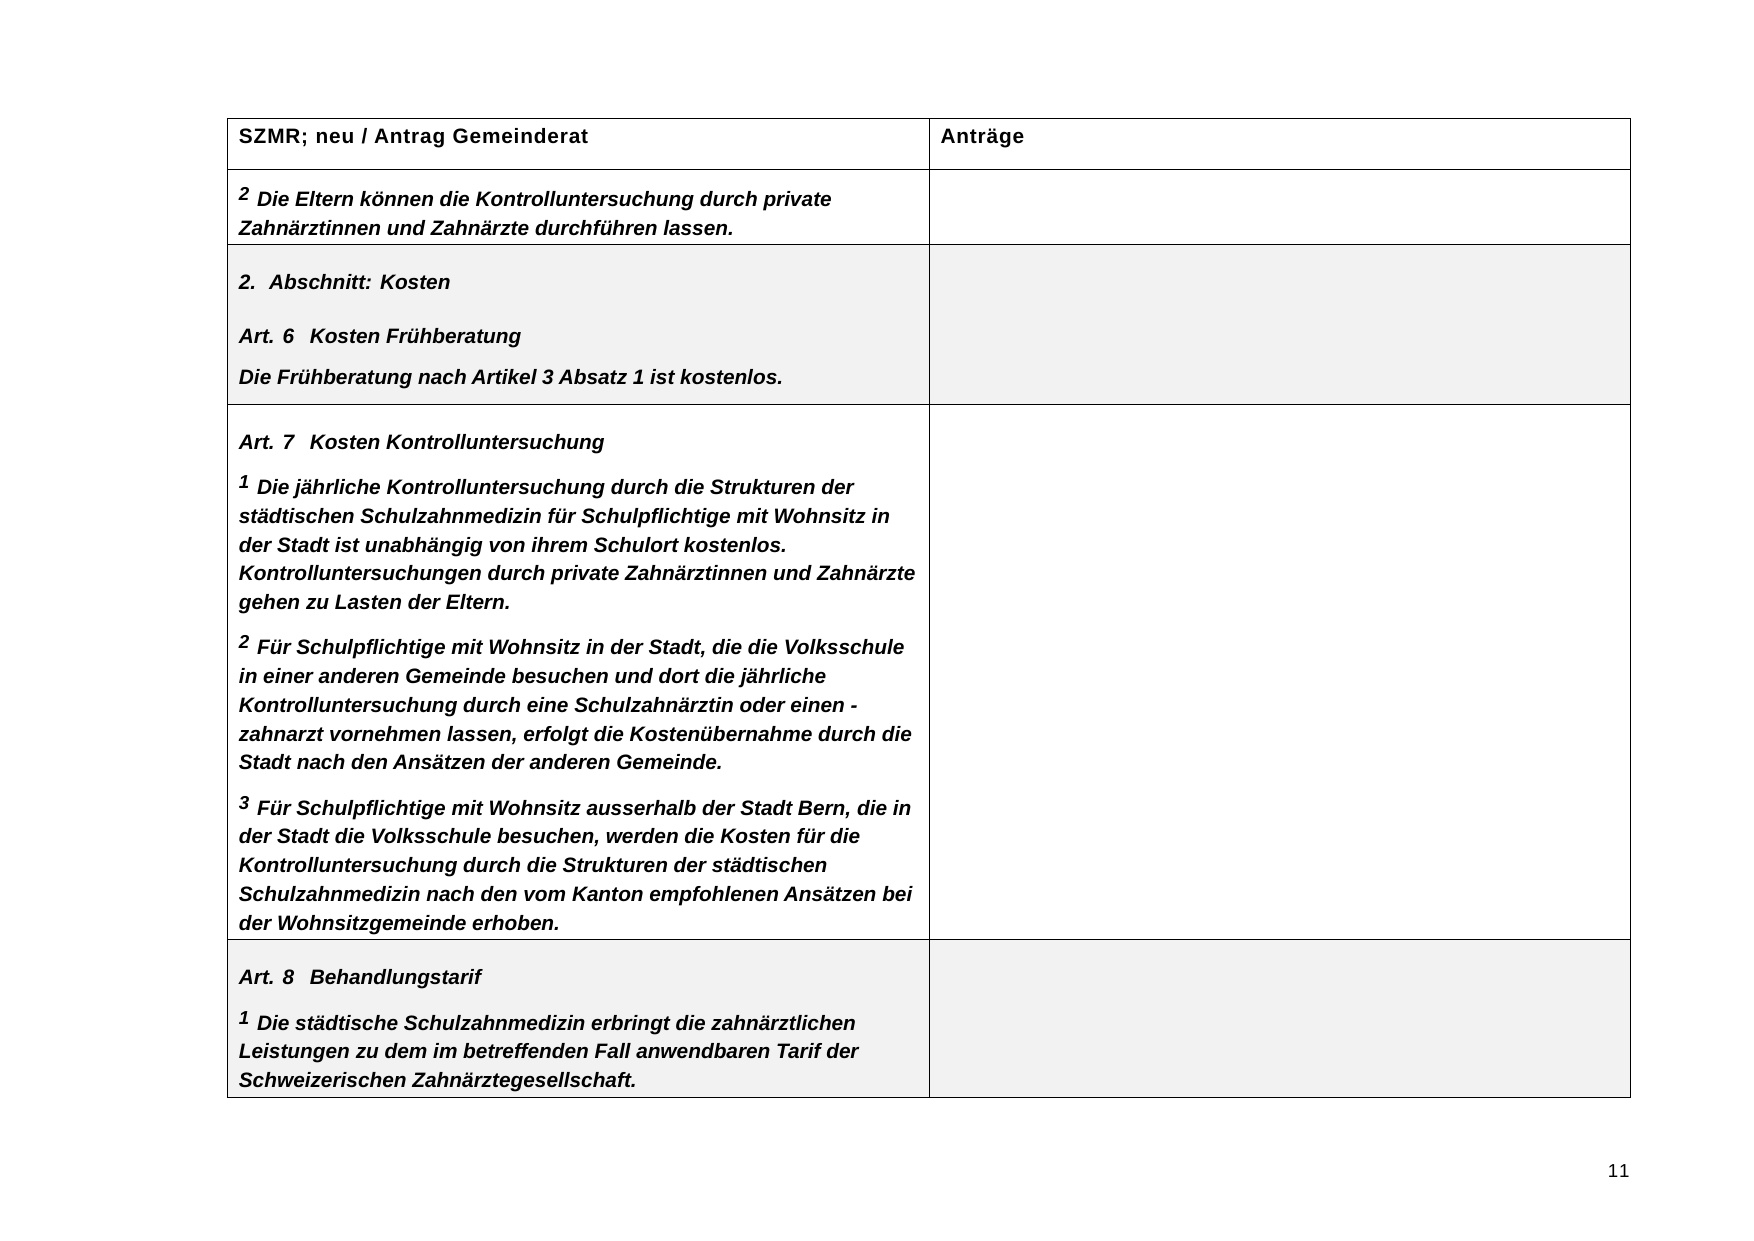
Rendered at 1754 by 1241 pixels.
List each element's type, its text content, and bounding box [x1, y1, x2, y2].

table_cell [930, 245, 1630, 404]
table_cell [930, 170, 1630, 244]
table_cell Art. 7 Kosten Kontrolluntersuchung 1 Die jährliche Kontrolluntersuchung durch die Strukturen der städtischen Schulzahnmedizin für Schulpflichtige mit Wohnsitz in der Stadt ist unabhängig von ihrem Schulort kostenlos. Kontrolluntersuchungen durch private Zahnärztinnen und Zahnärzte gehen zu Lasten der Eltern. 2 Für Schulpflichtige mit Wohnsitz in der Stadt, die die Volksschule in einer anderen Gemeinde besuchen und dort die jährliche Kontrolluntersuchung durch eine Schulzahnärztin oder einen -zahnarzt vornehmen lassen, erfolgt die Kostenübernahme durch die Stadt nach den Ansätzen der anderen Gemeinde. 3 Für Schulpflichtige mit Wohnsitz ausserhalb der Stadt Bern, die in der Stadt die Volksschule besuchen, werden die Kosten für die Kontrolluntersuchung durch die Strukturen der städtischen Schulzahnmedizin nach den vom Kanton empfohlenen Ansätzen bei der Wohnsitzgemeinde erhoben. [228, 405, 929, 939]
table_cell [228, 940, 929, 1097]
table_header SZMR; neu / Antrag Gemeinderat [228, 119, 929, 169]
table_cell [930, 405, 1630, 939]
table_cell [228, 170, 929, 244]
table_header Anträge [930, 119, 1630, 169]
table_cell 2. Abschnitt: Kosten Art. 6 Kosten Frühberatung Die Frühberatung nach Artikel 3 Absatz 1 ist kostenlos. [228, 245, 929, 404]
table_cell [930, 940, 1630, 1097]
